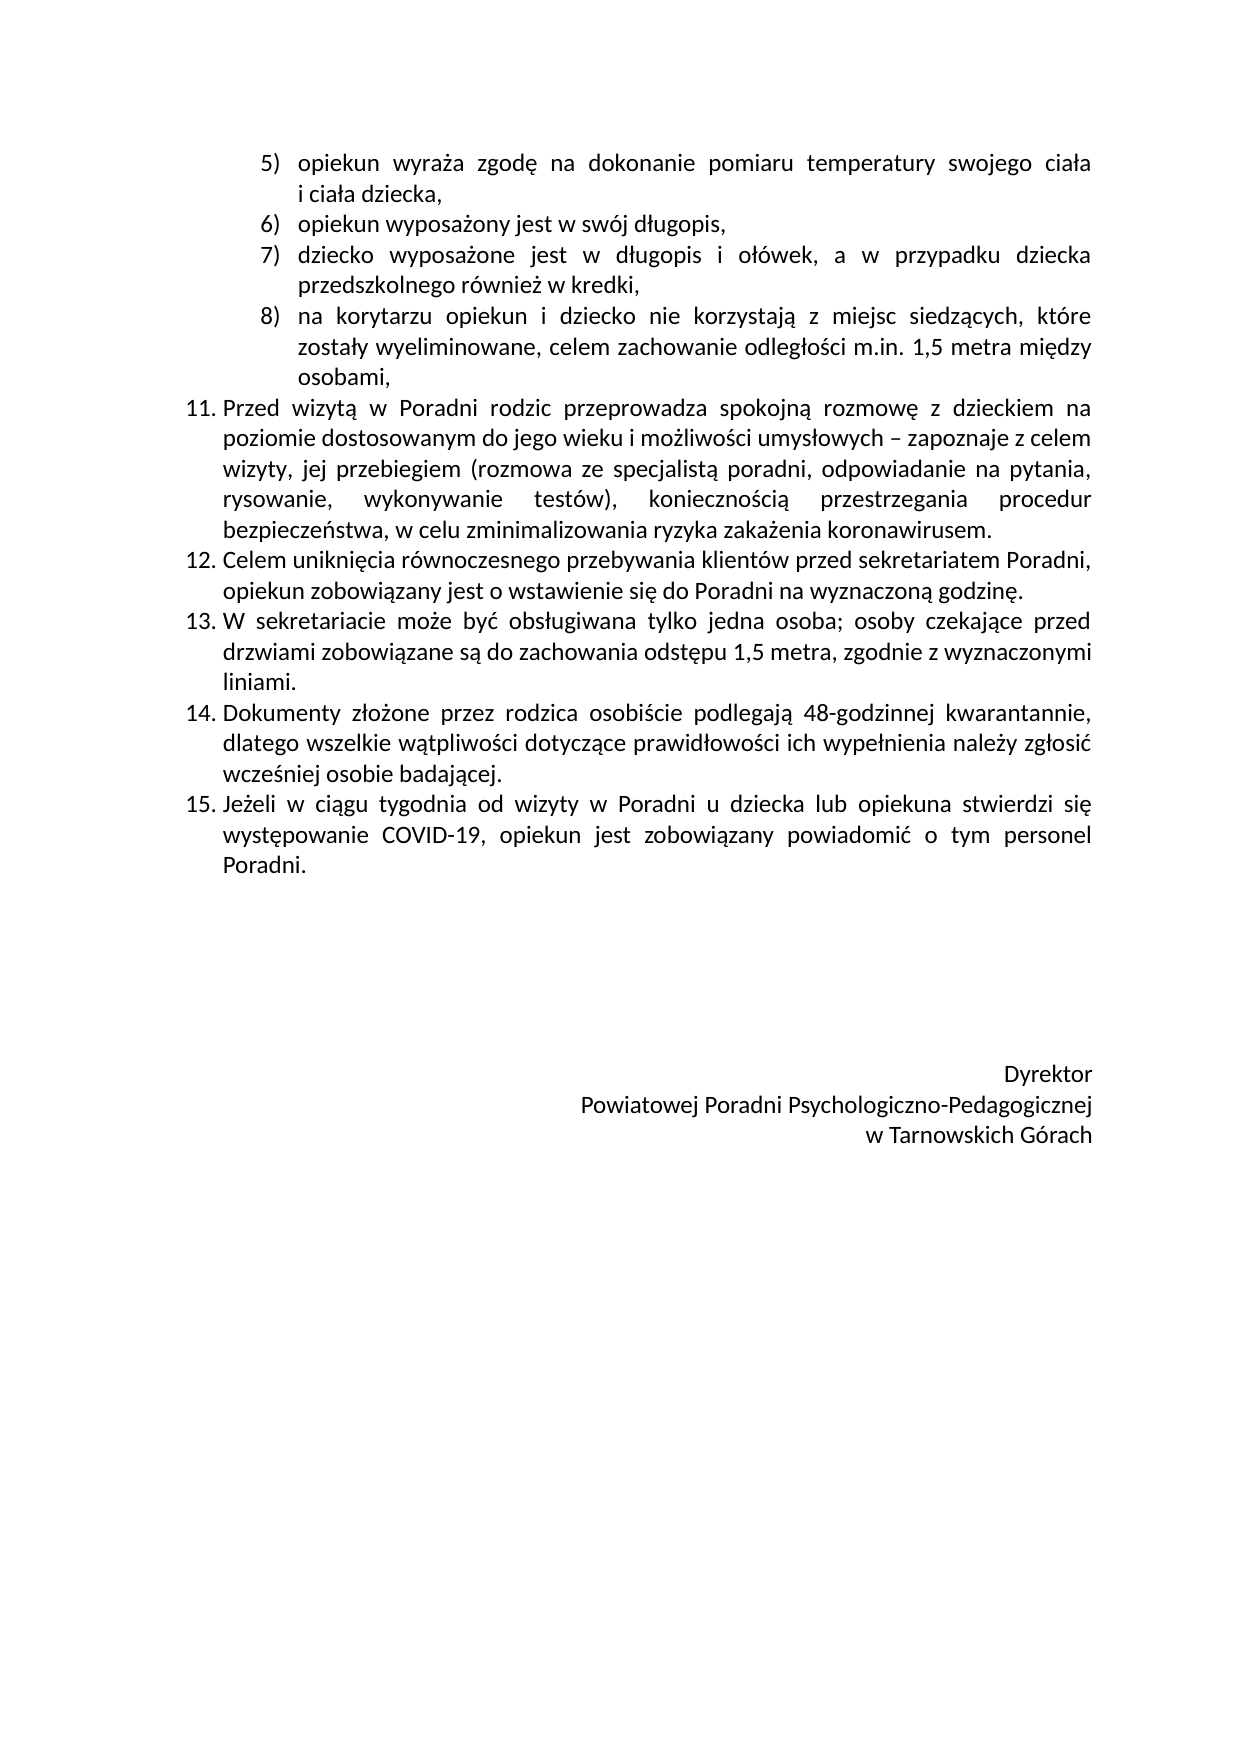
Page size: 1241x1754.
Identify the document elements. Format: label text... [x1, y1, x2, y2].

list Celem uniknięcia równoczesnego przebywania klientów przed sekretariatem Poradni, opiekun zobowiązany jest o wstawienie się do Poradni na wyznaczoną godzinę. [185, 544, 1093, 605]
list W sekretariacie może być obsługiwana tylko jedna osoba; osoby czekające przed drzwiami zobowiązane są do zachowania odstępu 1,5 metra, zgodnie z wyznaczonymi liniami. [185, 605, 1093, 697]
list dziecko wyposażone jest w długopis i ołówek, a w przypadku dziecka przedszkolnego również w kredki, [260, 239, 1093, 300]
list na korytarzu opiekun i dziecko nie korzystają z miejsc siedzących, które zostały wyeliminowane, celem zachowanie odległości m.in. 1,5 metra między osobami, [260, 300, 1093, 392]
text w Tarnowskich Górach [148, 1119, 1093, 1150]
text Dyrektor [148, 1058, 1093, 1089]
list opiekun wyposażony jest w swój długopis, [260, 209, 1093, 239]
list Jeżeli w ciągu tygodnia od wizyty w Poradni u dziecka lub opiekuna stwierdzi się występowanie COVID-19, opiekun jest zobowiązany powiadomić o tym personel Poradni. [185, 788, 1093, 880]
list Dokumenty złożone przez rodzica osobiście podlegają 48-godzinnej kwarantannie, dlatego wszelkie wątpliwości dotyczące prawidłowości ich wypełnienia należy zgłosić wcześniej osobie badającej. [185, 697, 1093, 788]
list opiekun wyraża zgodę na dokonanie pomiaru temperatury swojego ciała i ciała dziecka, [260, 148, 1093, 209]
text Powiatowej Poradni Psychologiczno-Pedagogicznej [148, 1089, 1093, 1119]
list Przed wizytą w Poradni rodzic przeprowadza spokojną rozmowę z dzieckiem na poziomie dostosowanym do jego wieku i możliwości umysłowych – zapoznaje z celem wizyty, jej przebiegiem (rozmowa ze specjalistą poradni, odpowiadanie na pytania, rysowanie, wykonywanie testów), koniecznością przestrzegania procedur bezpieczeństwa, w celu zminimalizowania ryzyka zakażenia koronawirusem. [185, 392, 1093, 544]
